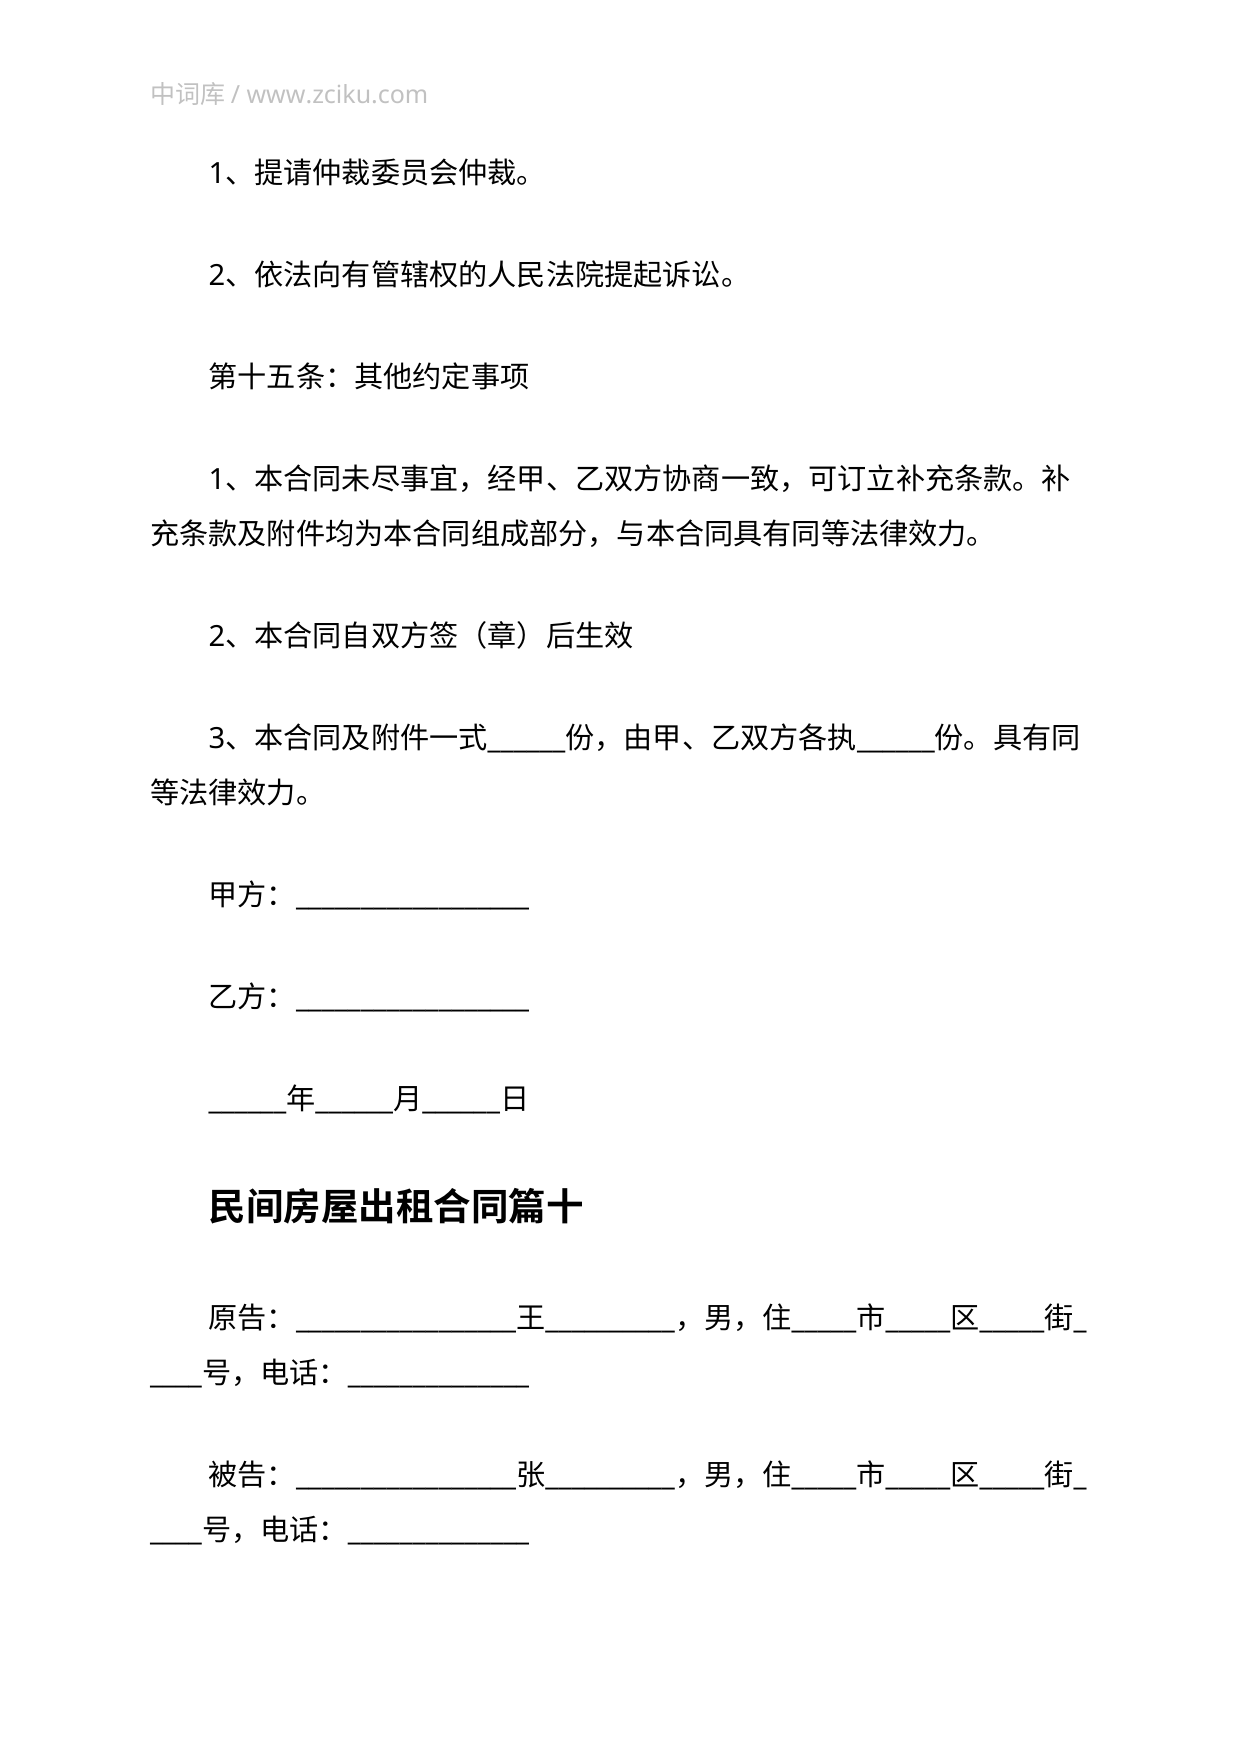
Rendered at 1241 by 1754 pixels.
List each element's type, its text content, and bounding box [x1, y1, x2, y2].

text 1、提请仲裁委员会仲裁。 [150, 150, 1090, 192]
text 2、本合同自双方签（章）后生效 [150, 612, 1090, 655]
text ______年______月______日 [150, 1075, 1090, 1118]
text 甲方：__________________ [150, 871, 1090, 914]
text 原告：_________________王__________，男，住_____市_____区_____街_____号，电话：______________ [150, 1294, 1090, 1392]
text 民间房屋出租合同篇十 [150, 1177, 1090, 1231]
text 被告：_________________张__________，男，住_____市_____区_____街_____号，电话：______________ [150, 1452, 1090, 1549]
text 第十五条：其他约定事项 [150, 354, 1090, 396]
text 2、依法向有管辖权的人民法院提起诉讼。 [150, 252, 1090, 294]
text 1、本合同未尽事宜，经甲、乙双方协商一致，可订立补充条款。补充条款及附件均为本合同组成部分，与本合同具有同等法律效力。 [150, 456, 1090, 553]
text 3、本合同及附件一式______份，由甲、乙双方各执______份。具有同等法律效力。 [150, 714, 1090, 812]
text 乙方：__________________ [150, 973, 1090, 1016]
